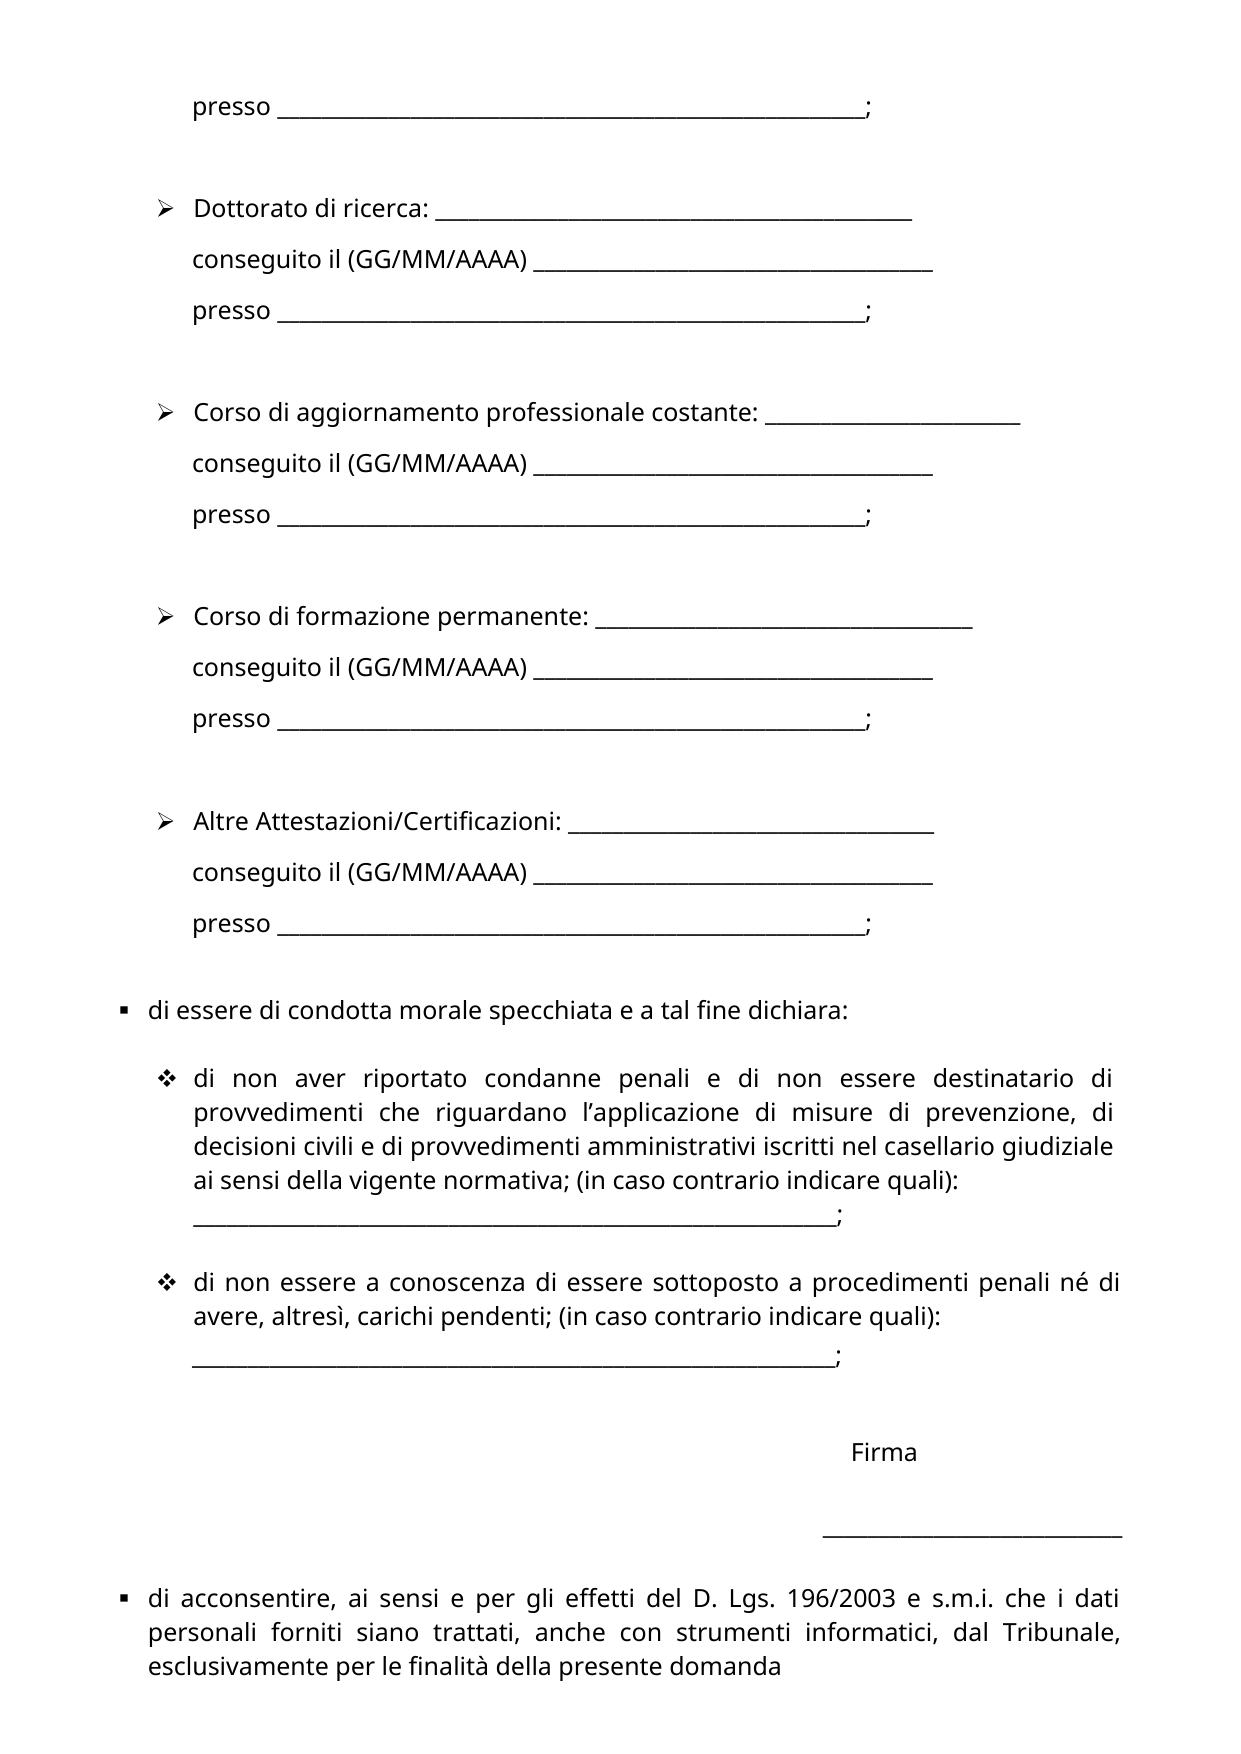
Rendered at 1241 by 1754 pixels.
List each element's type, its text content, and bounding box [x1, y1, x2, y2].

list __________________________________________________________; [193, 1197, 1114, 1231]
list Corso di aggiornamento professionale costante: _______________________ [156, 395, 1122, 429]
text conseguito il (GG/MM/AAAA) ____________________________________ [118, 854, 1122, 888]
list Altre Attestazioni/Certificazioni: _________________________________ [156, 803, 1122, 837]
list di non essere a conoscenza di essere sottoposto a procedimenti penali né di avere, altresì, carichi pendenti; (in caso contrario indicare quali): [156, 1265, 1122, 1333]
text conseguito il (GG/MM/AAAA) ____________________________________ [118, 650, 1122, 684]
text __________________________________________________________; [156, 1338, 1122, 1372]
list Firma [693, 1434, 1122, 1469]
text presso _____________________________________________________; [118, 701, 1122, 735]
list di non aver riportato condanne penali e di non essere destinatario di provvedimenti che riguardano l’applicazione di misure di prevenzione, di decisioni civili e di provvedimenti amministrativi iscritti nel casellario giudiziale ai sensi della vigente normativa; (in caso contrario indicare quali): [156, 1061, 1114, 1197]
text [118, 293, 1122, 327]
text ___________________________ [487, 1507, 1122, 1541]
text conseguito il (GG/MM/AAAA) ____________________________________ [118, 446, 1122, 480]
text presso _____________________________________________________; [118, 905, 1122, 939]
list di acconsentire, ai sensi e per gli effetti del D. Lgs. 196/2003 e s.m.i. che i dati personali forniti siano trattati, anche con strumenti informatici, dal Tribunale, esclusivamente per le finalità della presente domanda [118, 1580, 1122, 1682]
text presso _____________________________________________________; [118, 497, 1122, 531]
list Dottorato di ricerca: ___________________________________________ [156, 191, 1122, 225]
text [118, 242, 1122, 276]
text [118, 89, 1122, 123]
list di essere di condotta morale specchiata e a tal fine dichiara: [118, 992, 1122, 1026]
list Corso di formazione permanente: __________________________________ [156, 599, 1122, 633]
